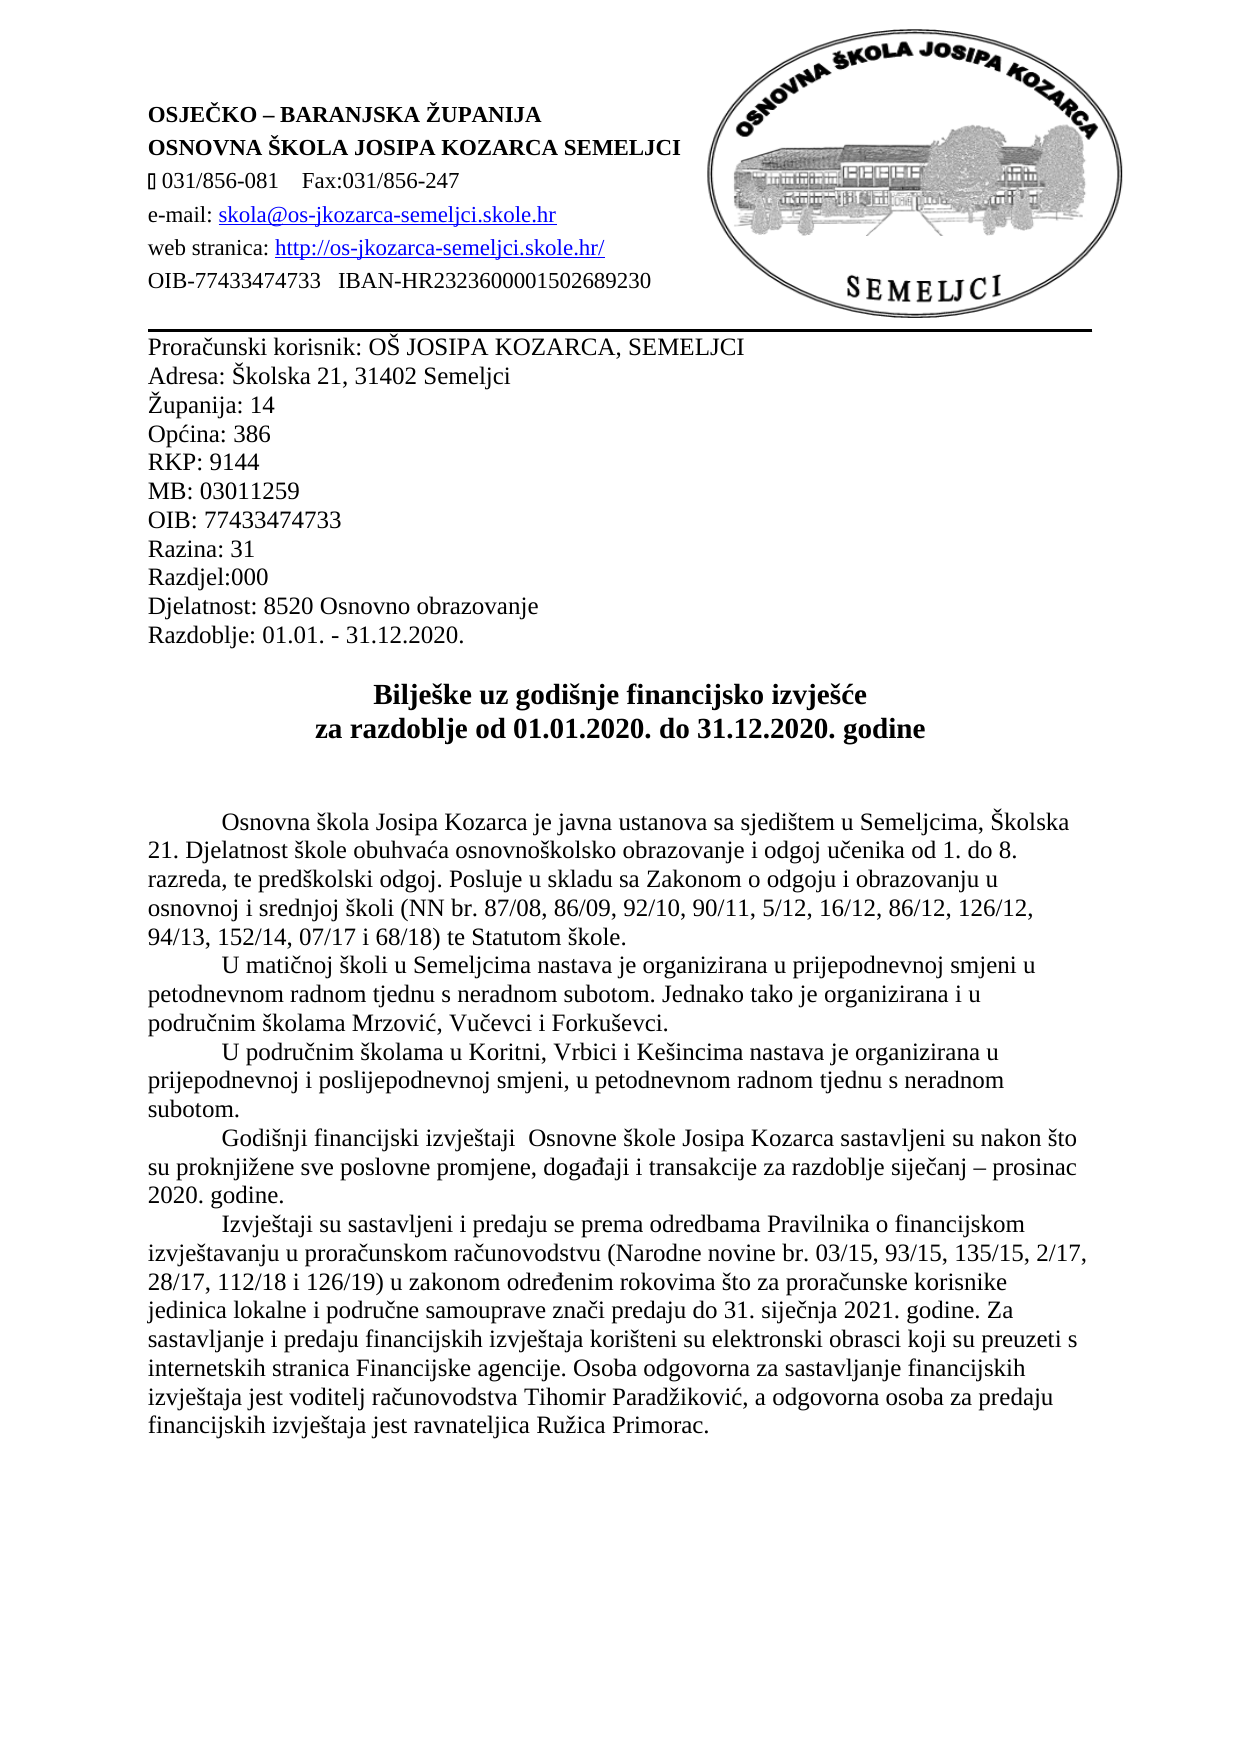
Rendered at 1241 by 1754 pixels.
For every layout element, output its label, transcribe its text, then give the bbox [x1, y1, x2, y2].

text Adresa: Školska 21, 31402 Semeljci [148, 361, 1092, 390]
text Razina: 31 [148, 534, 1092, 562]
text U matičnoj školi u Semeljcima nastava je organizirana u prijepodnevnoj smjeni u petodnevnom radnom tjednu s neradnom subotom. Jednako tako je organizirana i u područnim školama Mrzović, Vučevci i Forkuševci. [148, 951, 1092, 1037]
text MB: 03011259 [148, 476, 1092, 505]
text OIB: 77433474733 [148, 505, 1092, 534]
text web stranica: http://os-jkozarca-semeljci.skole.hr/ [148, 227, 704, 261]
text OSJEČKO – BARANJSKA ŽUPANIJA [148, 94, 704, 127]
text RKP: 9144 [148, 447, 1092, 476]
text Županija: 14 [148, 390, 1092, 419]
text za razdoblje od 01.01.2020. do 31.12.2020. godine [148, 711, 1092, 744]
text 031/856-081 Fax:031/856-247 [148, 161, 704, 194]
text Godišnji financijski izvještaji Osnovne škole Josipa Kozarca sastavljeni su nakon što su proknjižene sve poslovne promjene, događaji i transakcije za razdoblje siječanj – prosinac 2020. godine. [148, 1123, 1092, 1209]
text Razdjel:000 [148, 562, 1092, 591]
text internetskih stranica Financijske agencije. Osoba odgovorna za sastavljanje financijskih izvještaja jest voditelj računovodstva Tihomir Paradžiković, a odgovorna osoba za predaju financijskih izvještaja jest ravnateljica Ružica Primorac. [148, 1353, 1092, 1439]
text OIB-77433474733 IBAN-HR2323600001502689230 [148, 261, 704, 294]
picture [704, 25, 1127, 320]
text Razdoblje: 01.01. - 31.12.2020. [148, 620, 1092, 649]
text e-mail: skola@os-jkozarca-semeljci.skole.hr [148, 194, 704, 227]
text Djelatnost: 8520 Osnovno obrazovanje [148, 591, 1092, 620]
text Proračunski korisnik: OŠ JOSIPA KOZARCA, SEMELJCI [148, 332, 1092, 361]
text OSNOVNA ŠKOLA JOSIPA KOZARCA SEMELJCI [148, 127, 704, 161]
text Bilješke uz godišnje financijsko izvješće [148, 677, 1092, 711]
text Osnovna škola Josipa Kozarca je javna ustanova sa sjedištem u Semeljcima, Školska 21. Djelatnost škole obuhvaća osnovnoškolsko obrazovanje i odgoj učenika od 1. do 8. razreda, te predškolski odgoj. Posluje u skladu sa Zakonom o odgoju i obrazovanju u osnovnoj i srednjoj školi (NN br. 87/08, 86/09, 92/10, 90/11, 5/12, 16/12, 86/12, 126/12, 94/13, 152/14, 07/17 i 68/18) te Statutom škole. [148, 807, 1092, 951]
text Općina: 386 [148, 419, 1092, 447]
text Izvještaji su sastavljeni i predaju se prema odredbama Pravilnika o financijskom izvještavanju u proračunskom računovodstvu (Narodne novine br. 03/15, 93/15, 135/15, 2/17, 28/17, 112/18 i 126/19) u zakonom određenim rokovima što za proračunske korisnike jedinica lokalne i područne samouprave znači predaju do 31. siječnja 2021. godine. Za sastavljanje i predaju financijskih izvještaja korišteni su elektronski obrasci koji su preuzeti s [148, 1209, 1092, 1353]
text U područnim školama u Koritni, Vrbici i Kešincima nastava je organizirana u prijepodnevnoj i poslijepodnevnoj smjeni, u petodnevnom radnom tjednu s neradnom subotom. [148, 1037, 1092, 1123]
